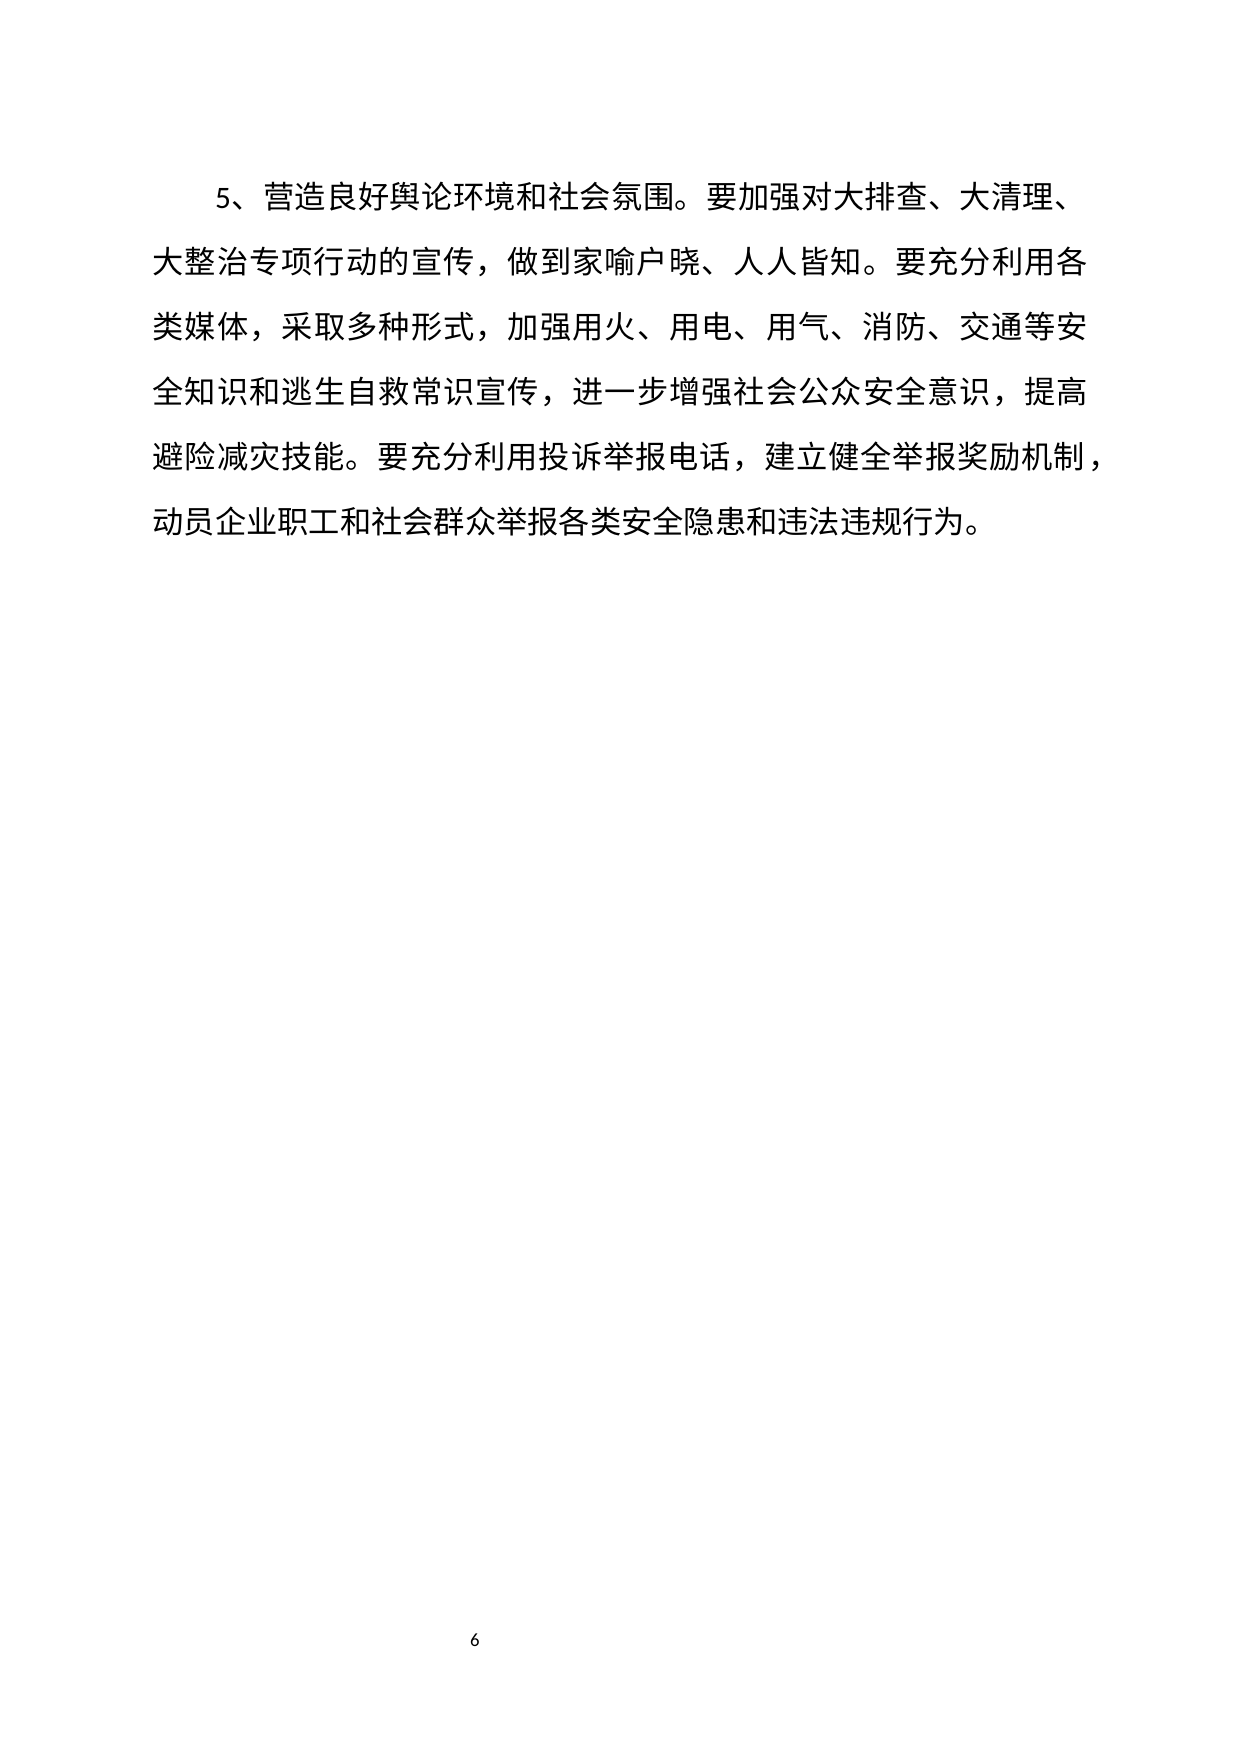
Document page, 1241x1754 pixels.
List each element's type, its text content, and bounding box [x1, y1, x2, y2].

text 5、营造良好舆论环境和社会氛围。要加强对大排查、大清理、大整治专项行动的宣传，做到家喻户晓、人人皆知。要充分利用各类媒体，采取多种形式，加强用火、用电、用气、消防、交通等安全知识和逃生自救常识宣传，进一步增强社会公众安全意识，提高避险减灾技能。要充分利用投诉举报电话，建立健全举报奖励机制，动员企业职工和社会群众举报各类安全隐患和违法违规行为。 [152, 162, 1088, 552]
